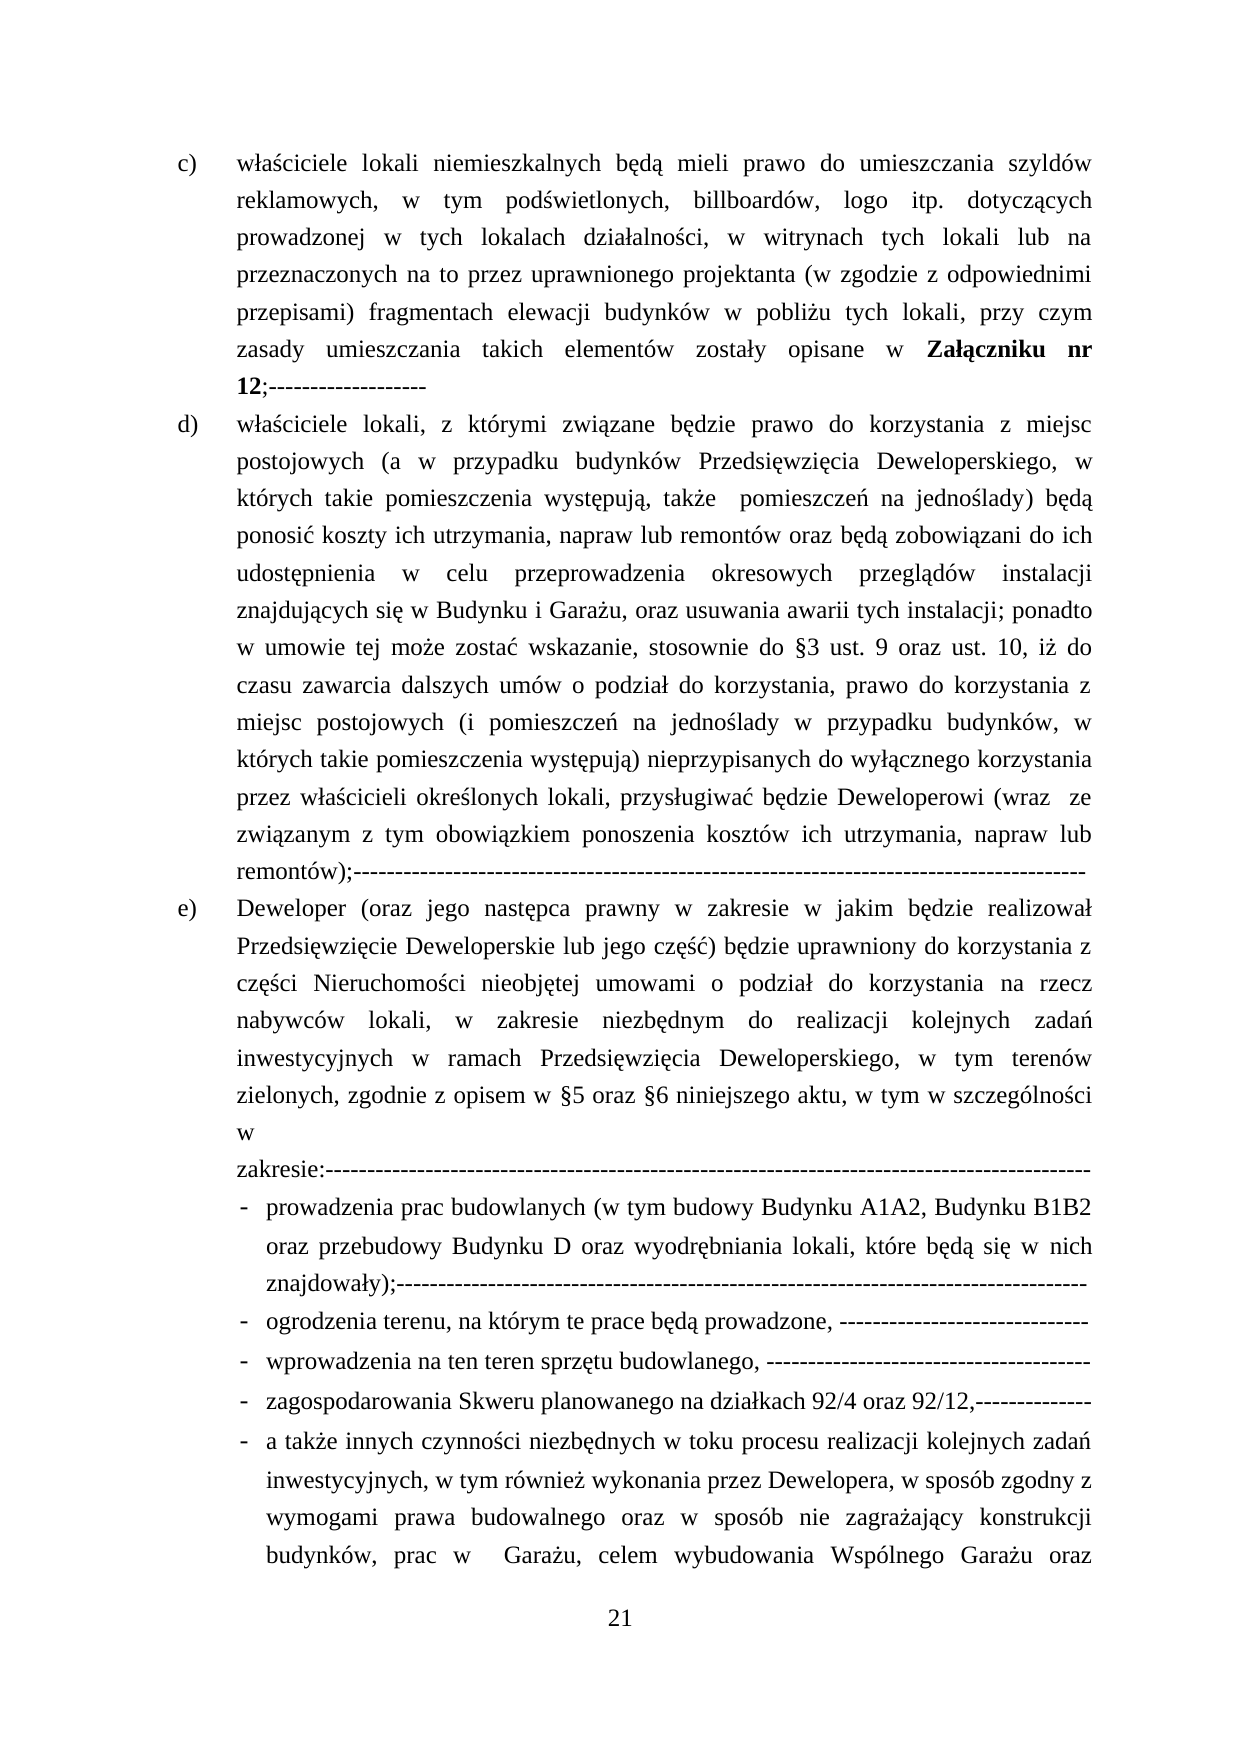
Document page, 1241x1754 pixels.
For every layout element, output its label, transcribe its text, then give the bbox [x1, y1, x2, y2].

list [236, 1426, 1092, 1568]
list wprowadzenia na ten teren sprzętu budowlanego, --------------------------------------- [236, 1346, 1092, 1377]
list ogrodzenia terenu, na którym te prace będą prowadzone, ------------------------------ [236, 1306, 1092, 1337]
list zagospodarowania Skweru planowanego na działkach 92/4 oraz 92/12,-------------- [236, 1386, 1092, 1417]
list Deweloper (oraz jego następca prawny w zakresie w jakim będzie realizował Przedsięwzięcie Deweloperskie lub jego część) będzie uprawniony do korzystania z części Nieruchomości nieobjętej umowami o podział do korzystania na rzecz nabywców lokali, w zakresie niezbędnym do realizacji kolejnych zadań inwestycyjnych w ramach Przedsięwzięcia Deweloperskiego, w tym terenów zielonych, zgodnie z opisem w ‎§5 oraz ‎§6 niniejszego aktu, w tym w szczególności w zakresie:-------------------------------------------------------------------------------------------- [177, 893, 1092, 1183]
list właściciele lokali niemieszkalnych będą mieli prawo do umieszczania szyldów reklamowych, w tym podświetlonych, billboardów, logo itp. dotyczących prowadzonej w tych lokalach działalności, w witrynach tych lokali lub na przeznaczonych na to przez uprawnionego projektanta (w zgodzie z odpowiednimi przepisami) fragmentach elewacji budynków w pobliżu tych lokali, przy czym zasady umieszczania takich elementów zostały opisane w Załączniku nr 12;------------------- [177, 148, 1092, 400]
list właściciele lokali, z którymi związane będzie prawo do korzystania z miejsc postojowych (a w przypadku budynków Przedsięwzięcia Deweloperskiego, w których takie pomieszczenia występują, także pomieszczeń na jednoślady) będą ponosić koszty ich utrzymania, napraw lub remontów oraz będą zobowiązani do ich udostępnienia w celu przeprowadzenia okresowych przeglądów instalacji znajdujących się w Budynku i Garażu, oraz usuwania awarii tych instalacji; ponadto w umowie tej może zostać wskazanie, stosownie do ‎§3 ust. 9 oraz ust. 10, iż do czasu zawarcia dalszych umów o podział do korzystania, prawo do korzystania z miejsc postojowych (i pomieszczeń na jednoślady w przypadku budynków, w których takie pomieszczenia występują) nieprzypisanych do wyłącznego korzystania przez właścicieli określonych lokali, przysługiwać będzie Deweloperowi (wraz ze związanym z tym obowiązkiem ponoszenia kosztów ich utrzymania, napraw lub remontów);---------------------------------------------------------------------------------------- [177, 409, 1092, 885]
list prowadzenia prac budowlanych (w tym budowy Budynku A1A2, Budynku B1B2 oraz przebudowy Budynku D oraz wyodrębniania lokali, które będą się w nich znajdowały);----------------------------------------------------------------------------------- [236, 1192, 1092, 1297]
